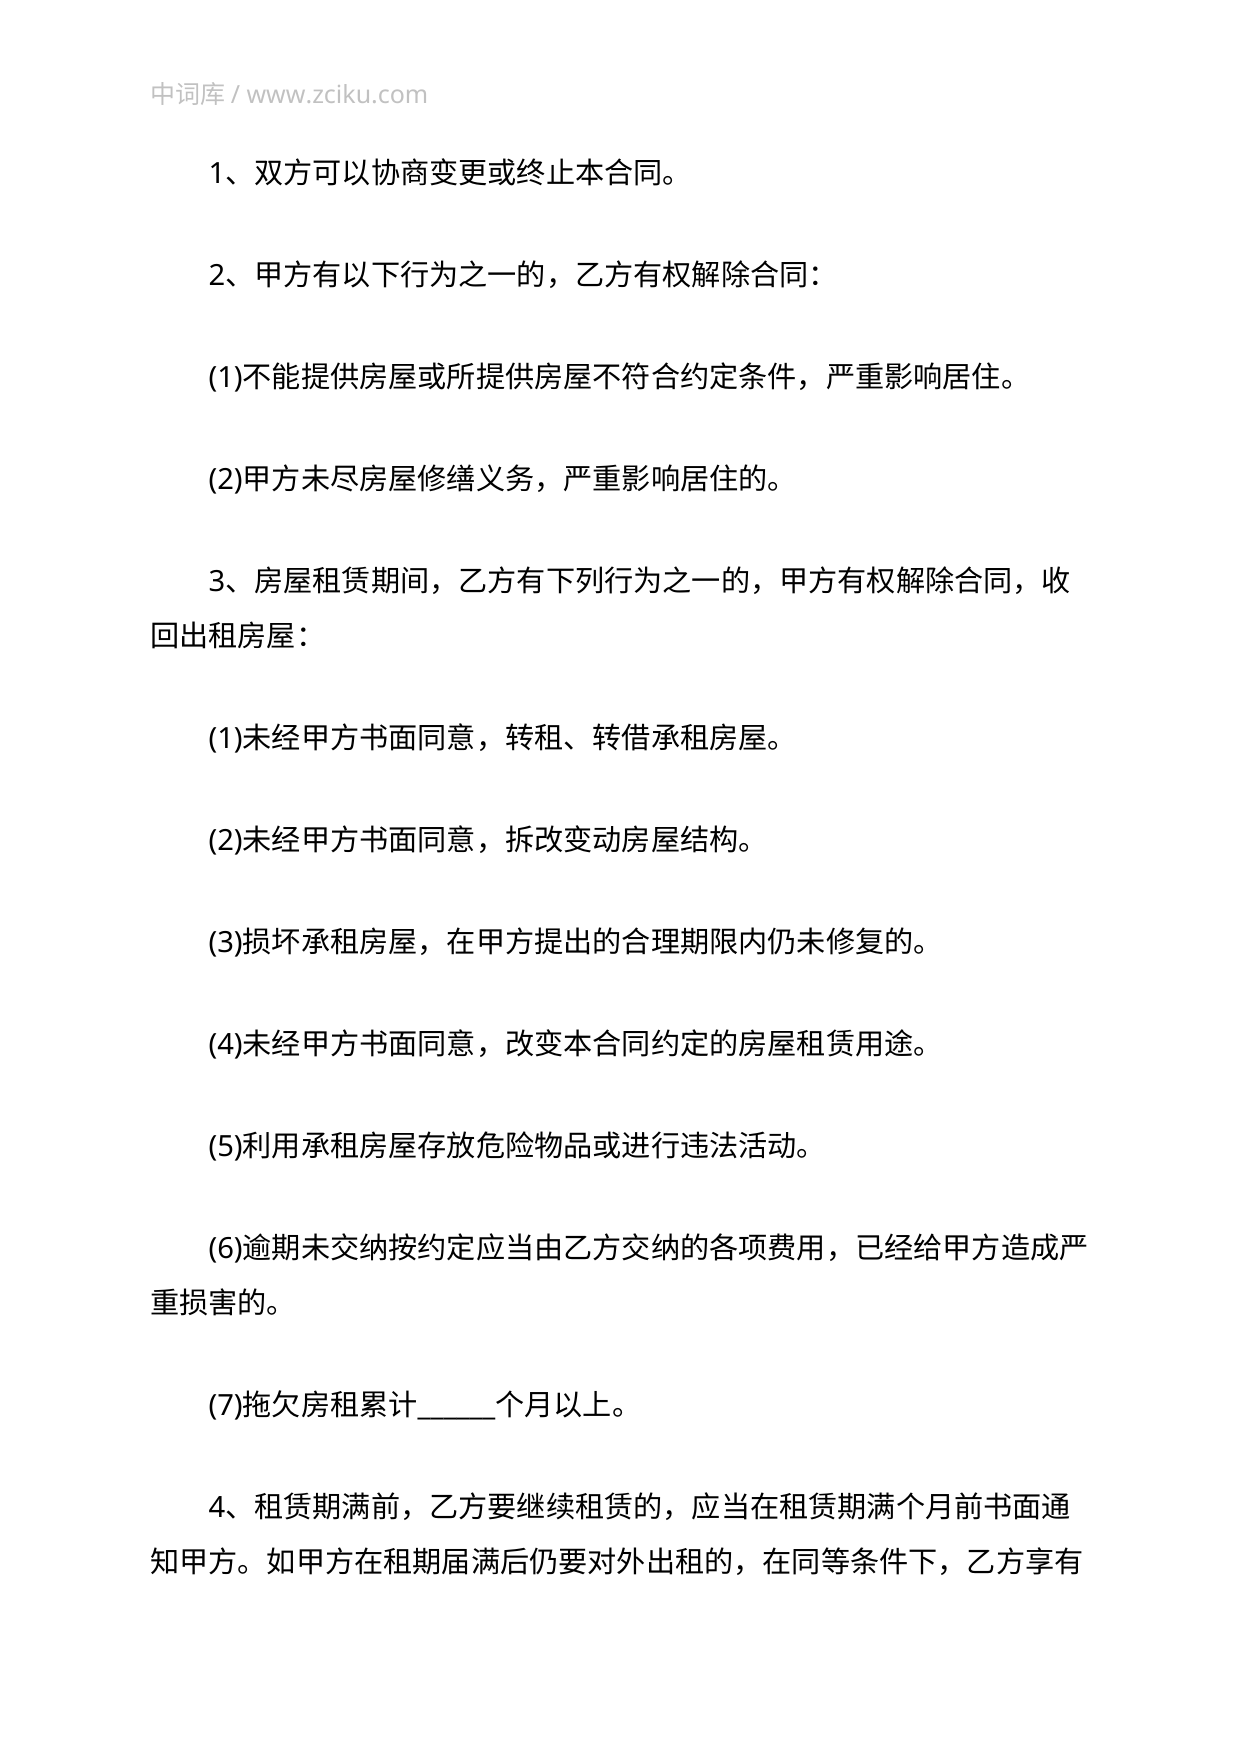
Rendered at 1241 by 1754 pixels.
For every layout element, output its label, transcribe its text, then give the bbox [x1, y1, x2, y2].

text (3)损坏承租房屋，在甲方提出的合理期限内仍未修复的。 [150, 919, 1090, 961]
text 1、双方可以协商变更或终止本合同。 [150, 150, 1090, 192]
text 3、房屋租赁期间，乙方有下列行为之一的，甲方有权解除合同，收回出租房屋： [150, 558, 1090, 655]
text (6)逾期未交纳按约定应当由乙方交纳的各项费用，已经给甲方造成严重损害的。 [150, 1224, 1090, 1322]
text (5)利用承租房屋存放危险物品或进行违法活动。 [150, 1123, 1090, 1165]
text (1)未经甲方书面同意，转租、转借承租房屋。 [150, 715, 1090, 757]
text (4)未经甲方书面同意，改变本合同约定的房屋租赁用途。 [150, 1021, 1090, 1063]
text (2)未经甲方书面同意，拆改变动房屋结构。 [150, 817, 1090, 859]
text (7)拖欠房租累计______个月以上。 [150, 1381, 1090, 1424]
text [150, 1483, 1090, 1581]
text 2、甲方有以下行为之一的，乙方有权解除合同： [150, 252, 1090, 294]
text (2)甲方未尽房屋修缮义务，严重影响居住的。 [150, 456, 1090, 498]
text (1)不能提供房屋或所提供房屋不符合约定条件，严重影响居住。 [150, 354, 1090, 396]
